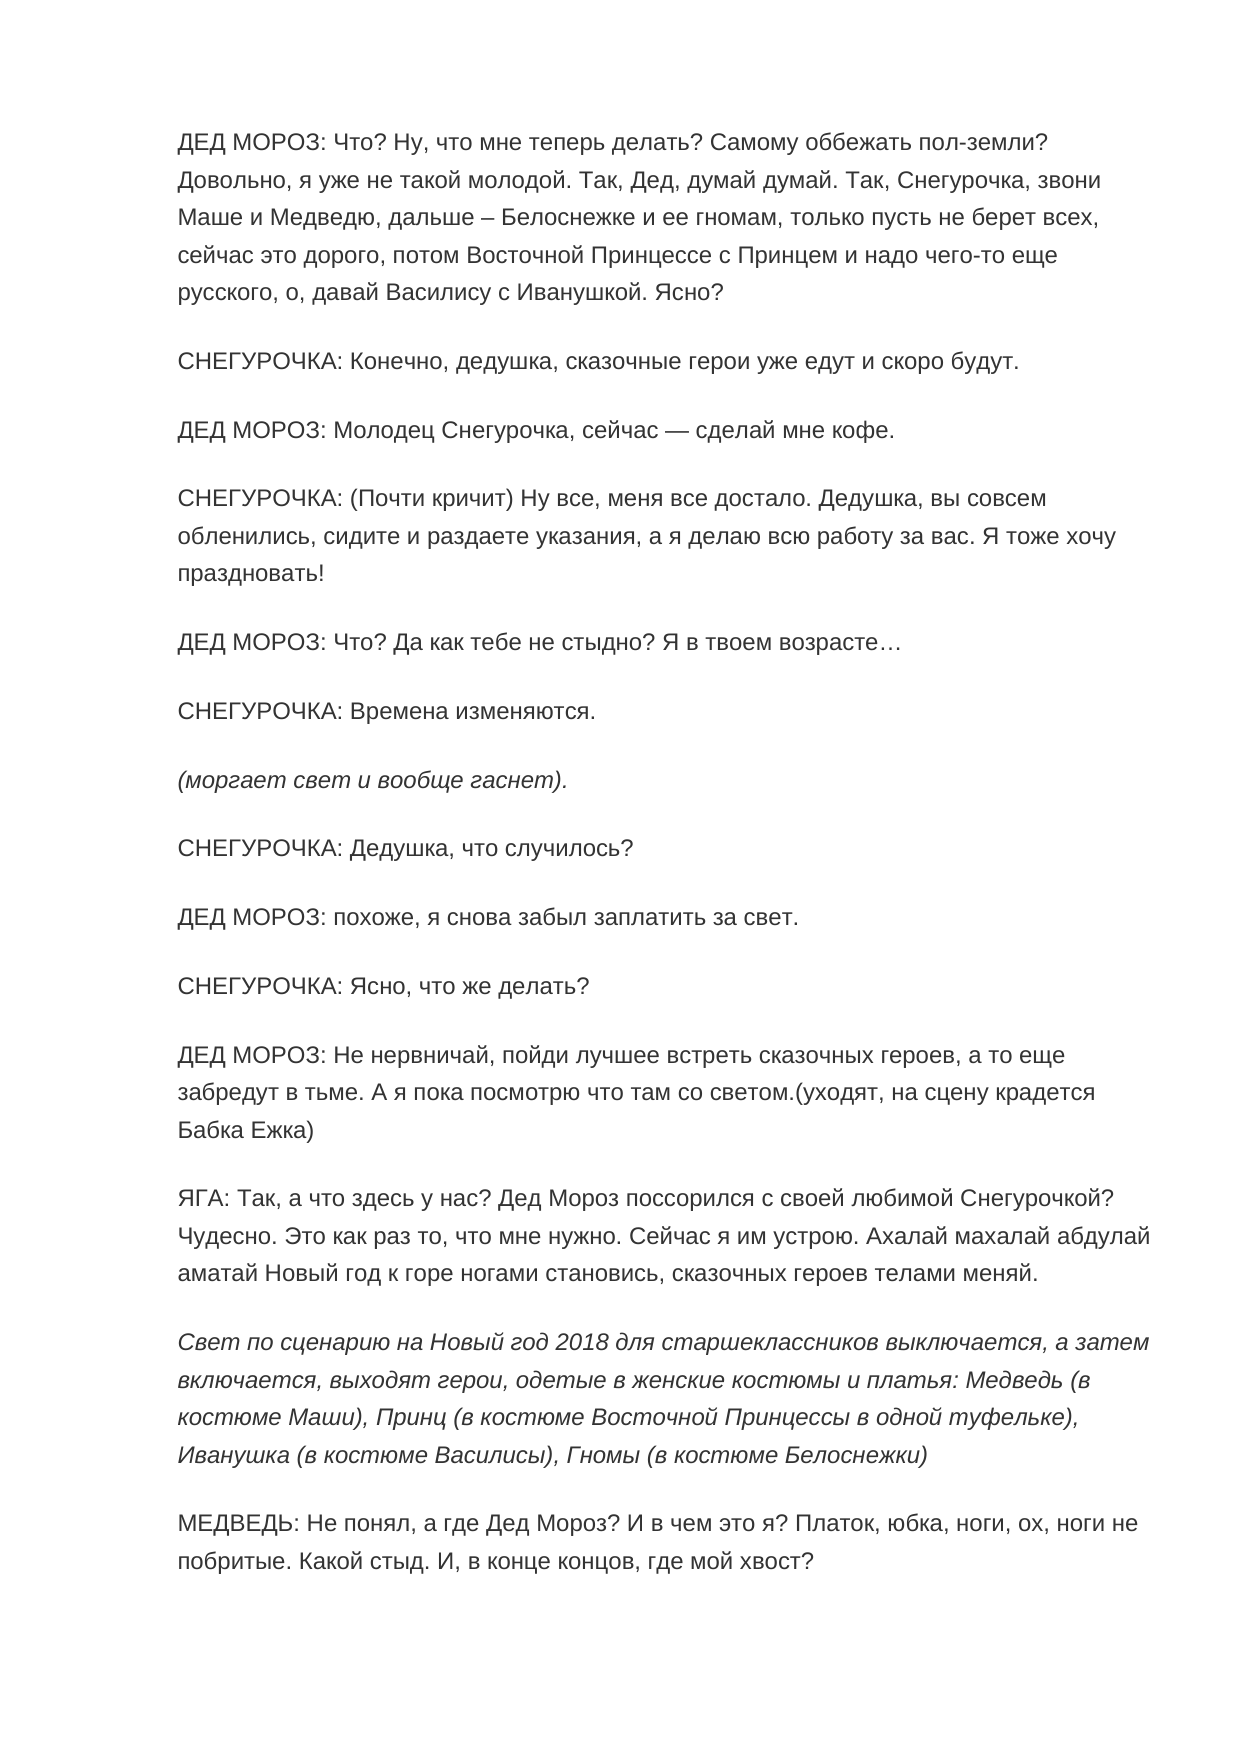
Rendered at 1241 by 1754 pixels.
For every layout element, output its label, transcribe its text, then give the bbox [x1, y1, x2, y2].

text Свет по сценарию на Новый год 2018 для старшеклассников выключается, а затем включается, выходят герои, одетые в женские костюмы и платья: Медведь (в костюме Маши), Принц (в костюме Восточной Принцессы в одной туфельке), Иванушка (в костюме Василисы), Гномы (в костюме Белоснежки) [177, 1318, 1152, 1468]
text СНЕГУРОЧКА: Дедушка, что случилось? [177, 824, 1152, 862]
text СНЕГУРОЧКА: Конечно, дедушка, сказочные герои уже едут и скоро будут. [177, 337, 1152, 374]
text СНЕГУРОЧКА: (Почти кричит) Ну все, меня все достало. Дедушка, вы совсем обленились, сидите и раздаете указания, а я делаю всю работу за вас. Я тоже хочу праздновать! [177, 474, 1152, 587]
text ДЕД МОРОЗ: Что? Ну, что мне теперь делать? Самому оббежать пол-земли? Довольно, я уже не такой молодой. Так, Дед, думай думай. Так, Снегурочка, звони Маше и Медведю, дальше – Белоснежке и ее гномам, только пусть не берет всех, сейчас это дорого, потом Восточной Принцессе с Принцем и надо чего-то еще русского, о, давай Василису с Иванушкой. Ясно? [177, 118, 1152, 306]
text ДЕД МОРОЗ: похоже, я снова забыл заплатить за свет. [177, 893, 1152, 931]
text ДЕД МОРОЗ: Молодец Снегурочка, сейчас — сделай мне кофе. [177, 406, 1152, 443]
text СНЕГУРОЧКА: Ясно, что же делать? [177, 962, 1152, 999]
text ДЕД МОРОЗ: Не нервничай, пойди лучшее встреть сказочных героев, а то еще забредут в тьме. А я пока посмотрю что там со светом.(уходят, на сцену крадется Бабка Ежка) [177, 1031, 1152, 1143]
text ДЕД МОРОЗ: Что? Да как тебе не стыдно? Я в твоем возрасте… [177, 618, 1152, 656]
text ЯГА: Так, а что здесь у нас? Дед Мороз поссорился с своей любимой Снегурочкой? Чудесно. Это как раз то, что мне нужно. Сейчас я им устрою. Ахалай махалай абдулай аматай Новый год к горе ногами становись, сказочных героев телами меняй. [177, 1174, 1152, 1287]
text МЕДВЕДЬ: Не понял, а где Дед Мороз? И в чем это я? Платок, юбка, ноги, ох, ноги не побритые. Какой стыд. И, в конце концов, где мой хвост? [177, 1499, 1152, 1574]
text (моргает свет и вообще гаснет). [177, 756, 1152, 793]
text СНЕГУРОЧКА: Времена изменяются. [177, 687, 1152, 724]
